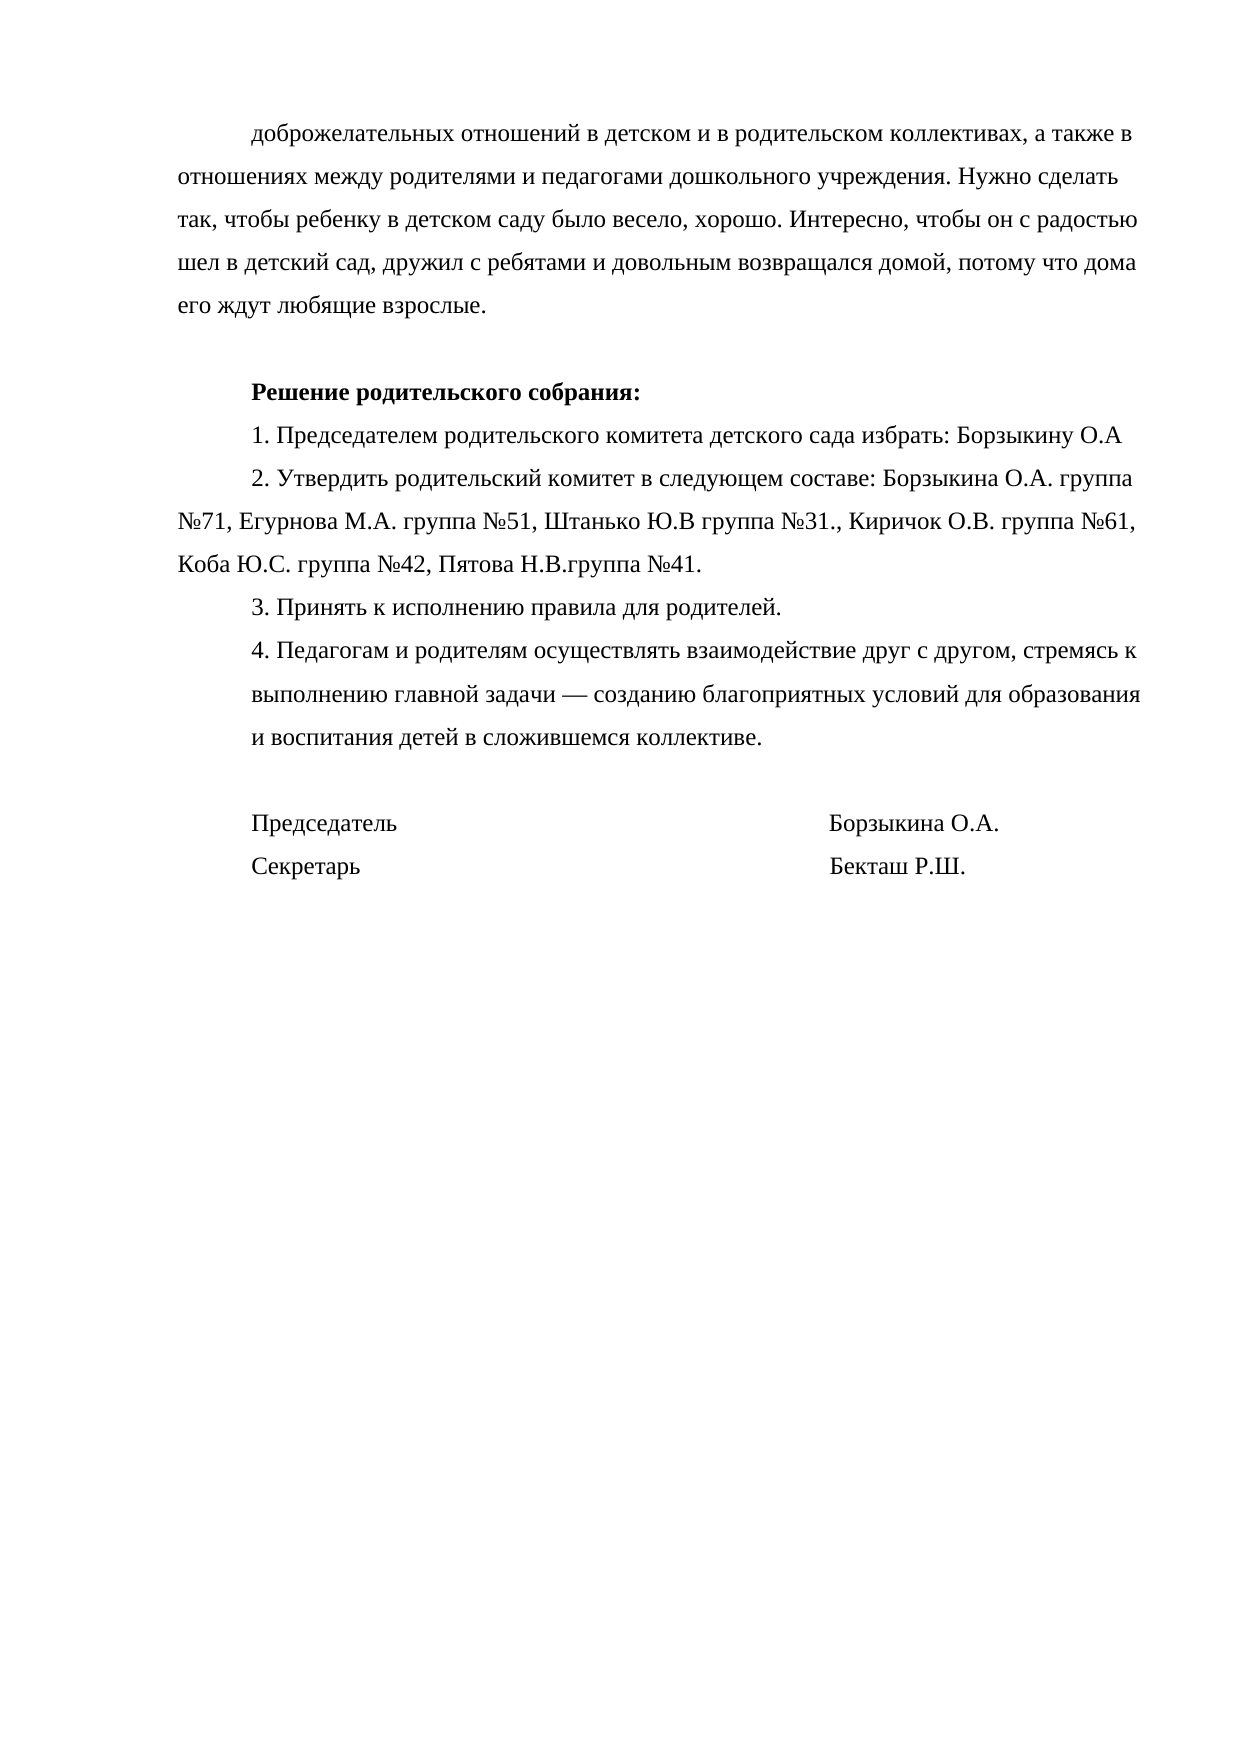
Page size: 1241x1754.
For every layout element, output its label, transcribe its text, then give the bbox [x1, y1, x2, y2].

text выполнению главной задачи — созданию благоприятных условий для образования [177, 679, 1152, 707]
text 1. Председателем родительского комитета детского сада избрать: Борзыкину О.А [177, 420, 1152, 449]
text Секретарь Бекташ Р.Ш. [177, 851, 1152, 880]
text доброжелательных отношений в детском и в родительском коллективах, а также в отношениях между родителями и педагогами дошкольного учреждения. Нужно сделать так, чтобы ребенку в детском саду было весело, хорошо. Интересно, чтобы он с радостью шел в детский сад, дружил с ребятами и довольным возвращался домой, потому что дома его ждут любящие взрослые. [177, 118, 1152, 319]
text 2. Утвердить родительский комитет в следующем составе: Борзыкина О.А. группа №71, Егурнова М.А. группа №51, Штанько Ю.В группа №31., Киричок О.В. группа №61, Коба Ю.С. группа №42, Пятова Н.В.группа №41. [177, 463, 1152, 578]
text Председатель Борзыкина О.А. [177, 808, 1152, 837]
text 3. Принять к исполнению правила для родителей. [177, 592, 1152, 621]
text и воспитания детей в сложившемся коллективе. [177, 722, 1152, 751]
text 4. Педагогам и родителям осуществлять взаимодействие друг с другом, стремясь к [177, 636, 1152, 664]
text Решение родительского собрания: [177, 377, 1152, 406]
